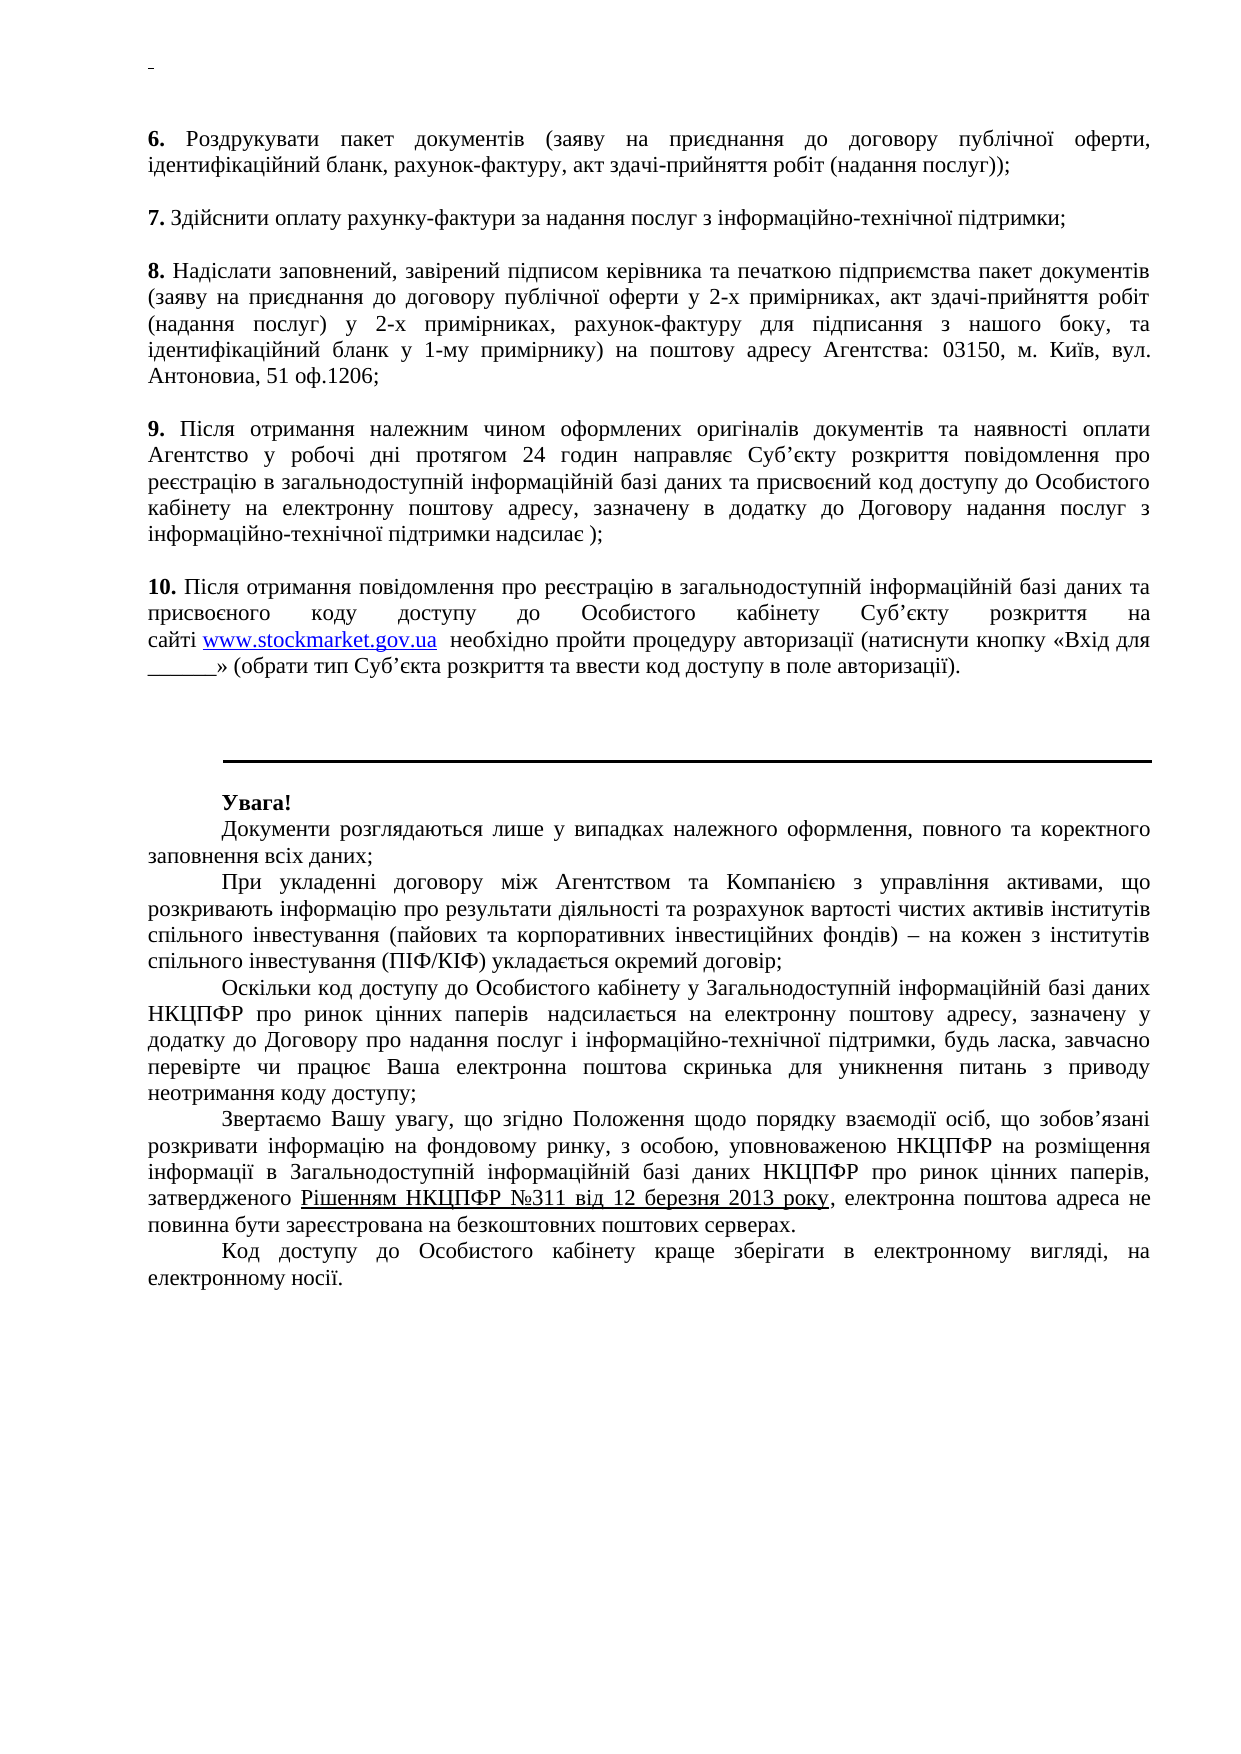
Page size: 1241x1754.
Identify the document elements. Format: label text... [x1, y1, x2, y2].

text 8. Надіслати заповнений, завірений підписом керівника та печаткою підприємства пакет документів (заяву на приєднання до договору публічної оферти у 2-х примірниках, акт здачі-прийняття робіт (надання послуг) у 2-х примірниках, рахунок-фактуру для підписання з нашого боку, та ідентифікаційний бланк у 1-му примірнику) на поштову адресу Агентства: 03150, м. Київ, вул. Антоновиа, 51 оф.1206; [148, 257, 1152, 389]
text Документи розглядаються лише у випадках належного оформлення, повного та коректного заповнення всіх даних; [148, 816, 1152, 868]
text 10. Після отримання повідомлення про реєстрацію в загальнодоступній інформаційній базі даних та присвоєного коду доступу до Особистого кабінету Суб’єкту розкриття на сайті www.stockmarket.gov.ua необхідно пройти процедуру авторизації (натиснути кнопку «Вхід для ______» (обрати тип Суб’єкта розкриття та ввести код доступу в поле авторизації). [148, 573, 1152, 678]
text Увага! [148, 789, 1152, 816]
text При укладенні договору між Агентством та Компанією з управління активами, що розкривають інформацію про результати діяльності та розрахунок вартості чистих активів інститутів спільного інвестування (пайових та корпоративних інвестиційних фондів) – на кожен з інститутів спільного інвестування (ПІФ/КІФ) укладається окремий договір; [148, 868, 1152, 974]
text 6. Роздрукувати пакет документів (заяву на приєднання до договору публічної оферти, ідентифікаційний бланк, рахунок-фактуру, акт здачі-прийняття робіт (надання послуг)); [148, 125, 1152, 178]
text Код доступу до Особистого кабінету краще зберігати в електронному вигляді, на електронному носії. [148, 1237, 1152, 1290]
text 7. Здійснити оплату рахунку-фактури за надання послуг з інформаційно-технічної підтримки; [148, 204, 1152, 231]
text Оскільки код доступу до Особистого кабінету у Загальнодоступній інформаційній базі даних НКЦПФР про ринок цінних паперів надсилається на електронну поштову адресу, зазначену у додатку до Договору про надання послуг і інформаційно-технічної підтримки, будь ласка, завчасно перевірте чи працює Ваша електронна поштова скринька для уникнення питань з приводу неотримання коду доступу; [148, 974, 1152, 1105]
text Звертаємо Вашу увагу, що згідно Положення щодо порядку взаємодії осіб, що зобов’язані розкривати інформацію на фондовому ринку, з особою, уповноваженою НКЦПФР на розміщення інформації в Загальнодоступній інформаційній базі даних НКЦПФР про ринок цінних паперів, затвердженого Рішенням НКЦПФР №311 від 12 березня 2013 року, електронна поштова адреса не повинна бути зареєстрована на безкоштовних поштових серверах. [148, 1105, 1152, 1237]
text 9. Після отримання належним чином оформлених оригіналів документів та наявності оплати Агентство у робочі дні протягом 24 годин направляє Суб’єкту розкриття повідомлення про реєстрацію в загальнодоступній інформаційній базі даних та присвоєний код доступу до Особистого кабінету на електронну поштову адресу, зазначену в додатку до Договору надання послуг з інформаційно-технічної підтримки надсилає ); [148, 415, 1152, 547]
